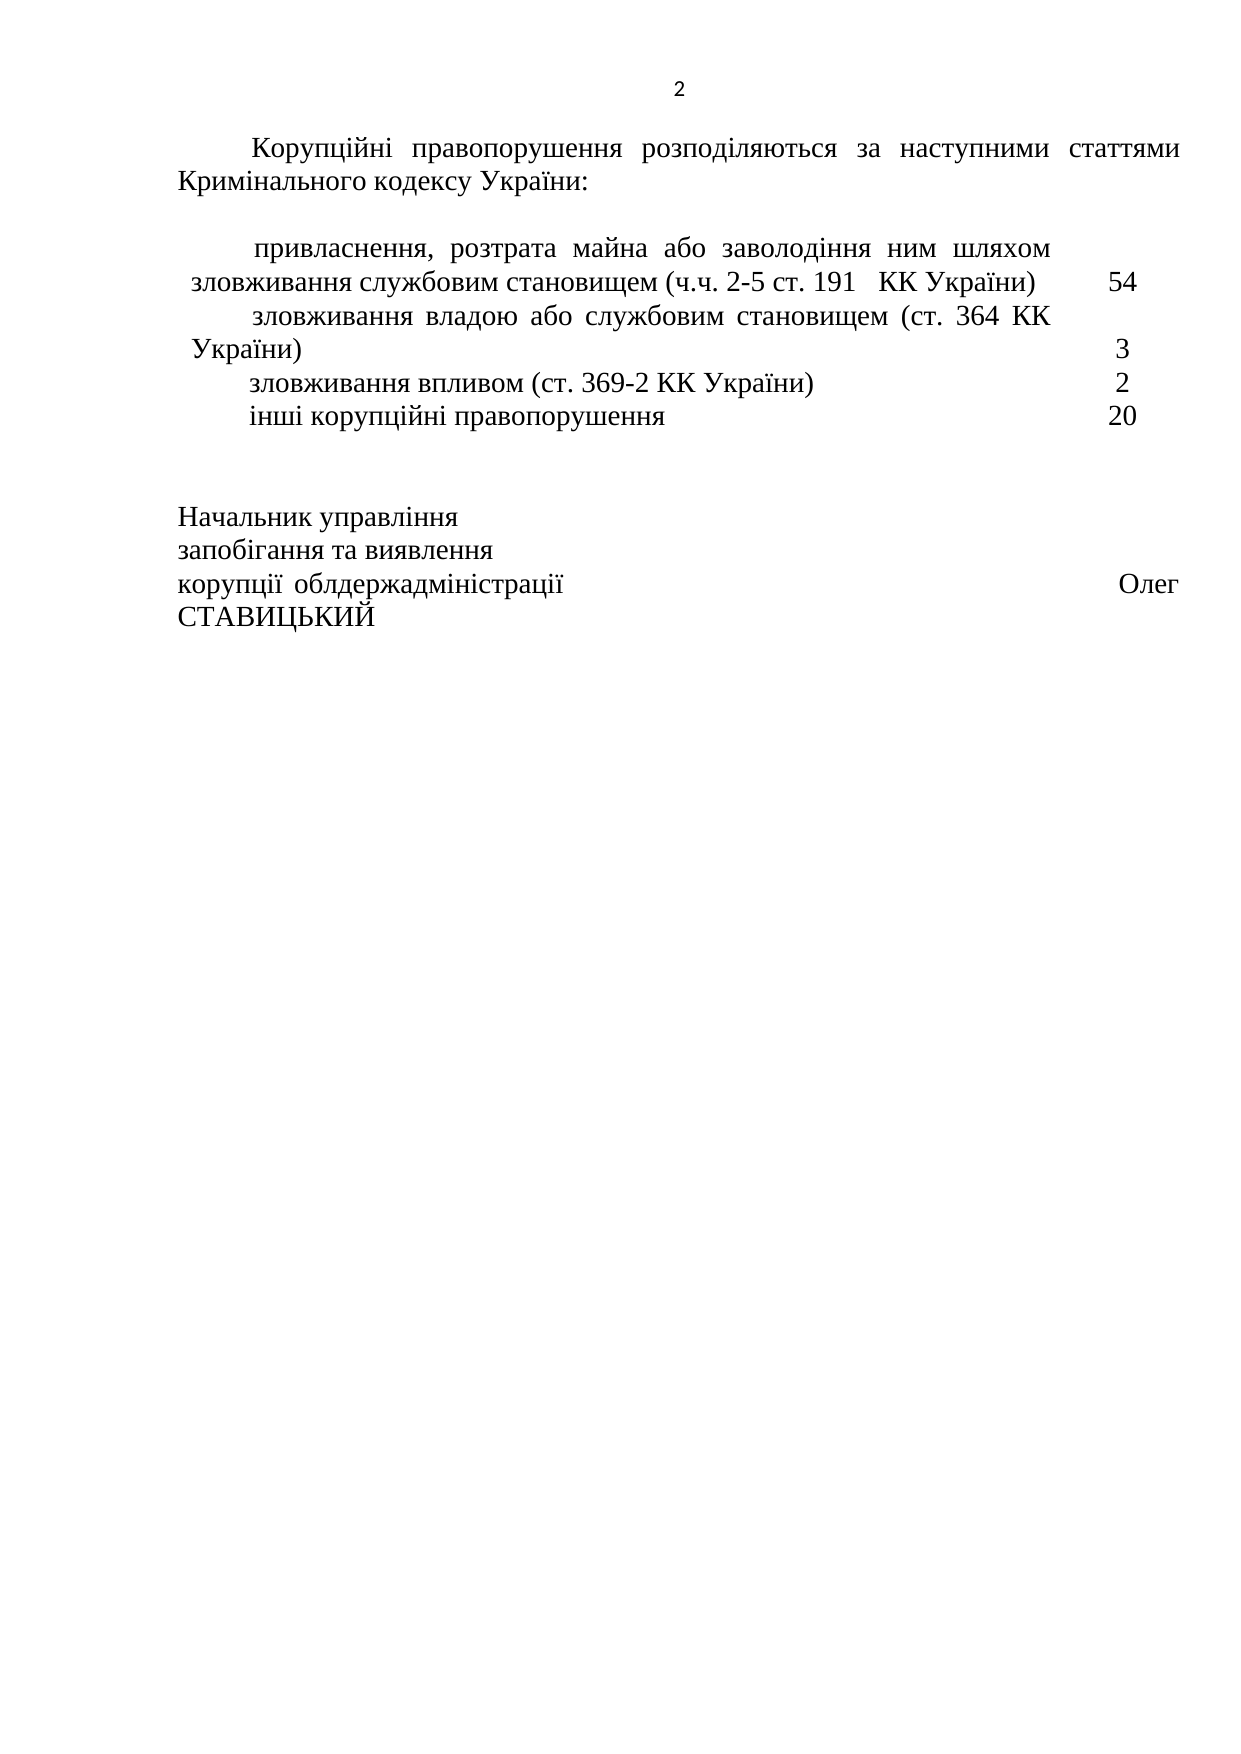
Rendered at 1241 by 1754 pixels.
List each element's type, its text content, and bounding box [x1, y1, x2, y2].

table_header привласнення, розтрата майна або заволодіння ним шляхом зловживання службовим становищем (ч.ч. 2-5 ст. 191 КК України) [177, 231, 1062, 298]
table_header 54 [1063, 231, 1180, 298]
table_cell 3 [1063, 298, 1180, 365]
table_cell 20 [1063, 398, 1180, 432]
table_cell 2 [1063, 365, 1180, 398]
text Начальник управління [177, 499, 1181, 532]
table_cell зловживання владою або службовим становищем (ст. 364 КК України) [177, 298, 1062, 365]
table_cell зловживання впливом (ст. 369-2 КК України) [177, 365, 1062, 398]
text запобігання та виявлення [177, 532, 1181, 566]
text Корупційні правопорушення розподіляються за наступними статтями Кримінального кодексу України: [177, 130, 1181, 197]
text корупції облдержадміністрації Олег СТАВИЦЬКИЙ [177, 566, 1181, 633]
table_cell інші корупційні правопорушення [177, 398, 1062, 432]
